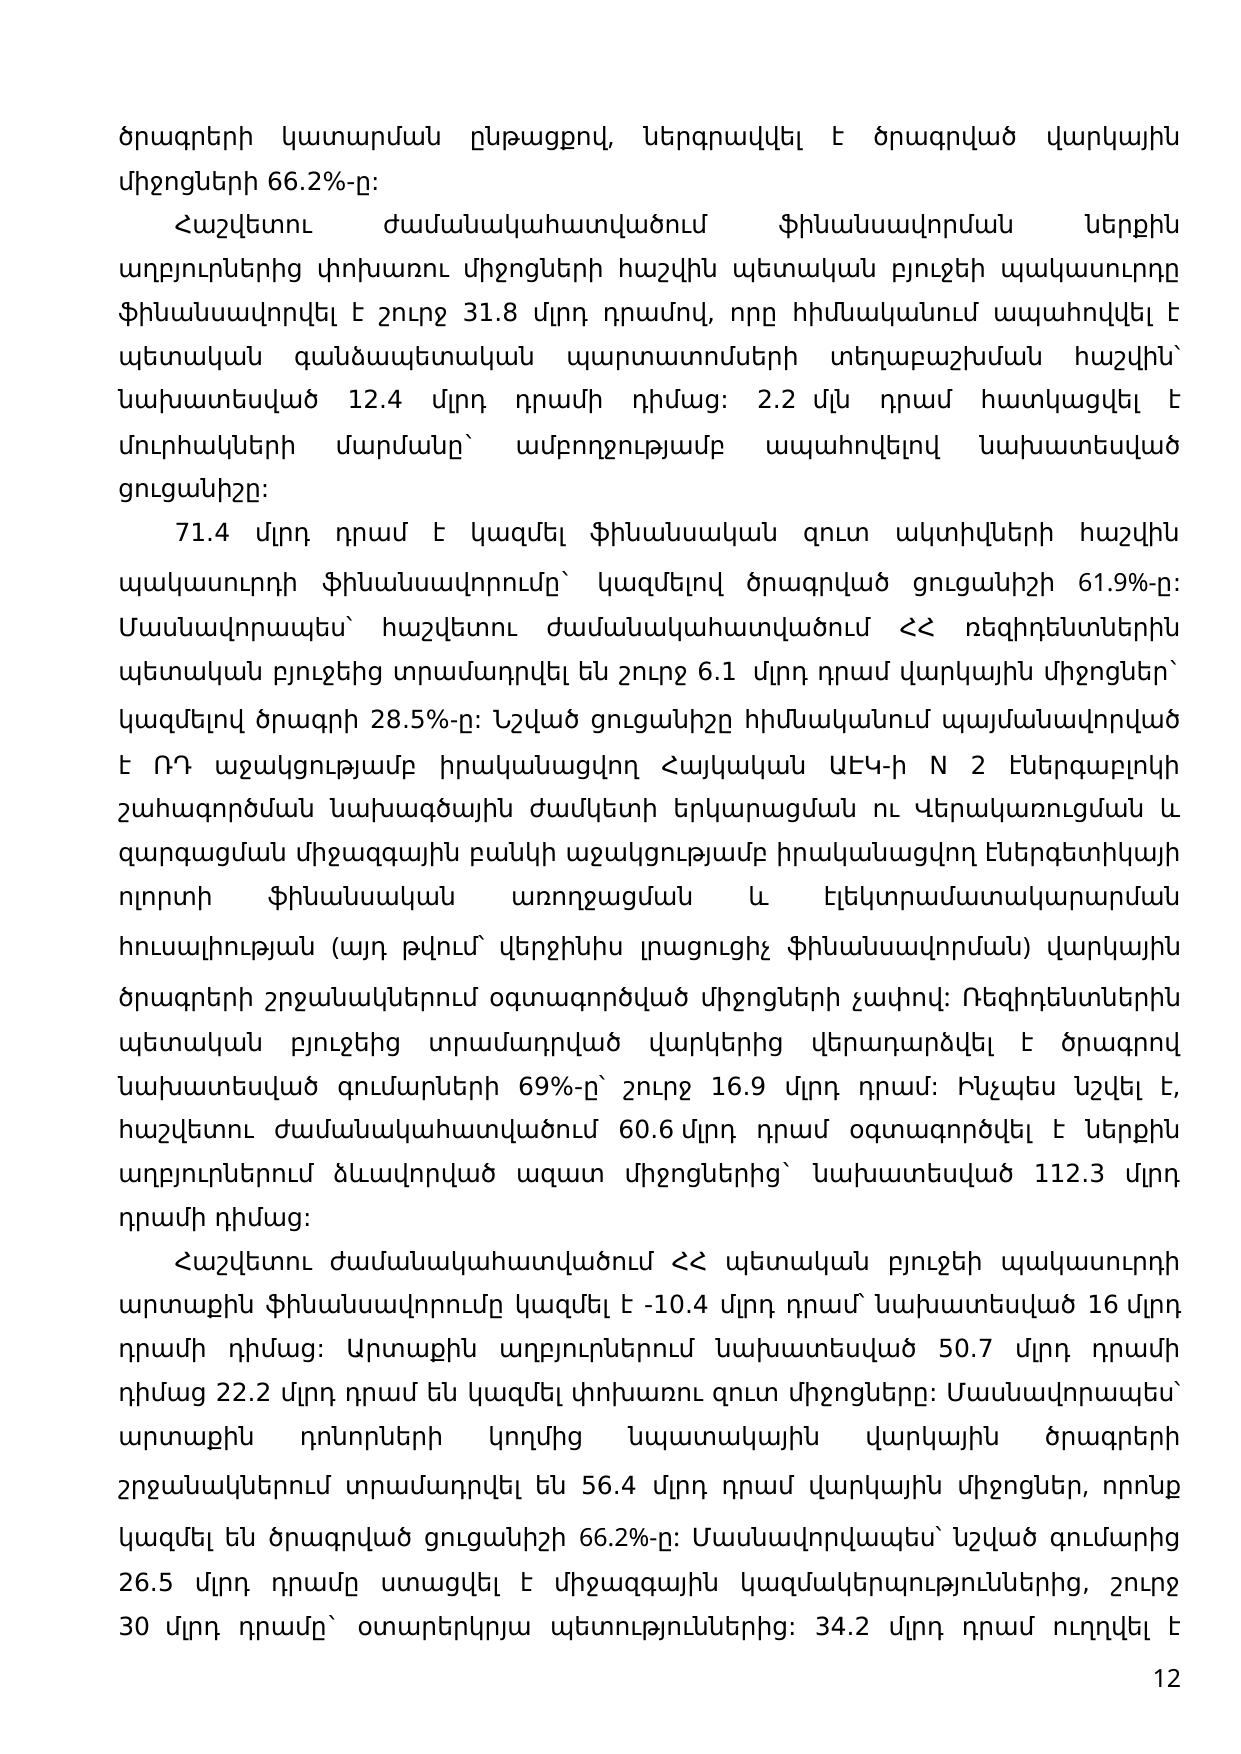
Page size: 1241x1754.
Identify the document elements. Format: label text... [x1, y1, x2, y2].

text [118, 1247, 1181, 1642]
text 71.4 մլրդ դրամ է կազմել ֆինանսական զուտ ակտիվների հաշվին պակասուրդի ֆինանսավորումը` կազմելով ծրագրված ցուցանիշի 61.9%-ը: Մասնավորապես՝ հաշվետու ժամանակահատվածում ՀՀ ռեզիդենտներին պետական բյուջեից տրամադրվել են շուրջ 6.1 մլրդ դրամ վարկային միջոցներ` կազմելով ծրագրի 28.5%-ը: Նշված ցուցանիշը հիմնականում պայմանավորված է ՌԴ աջակցությամբ իրականացվող Հայկական ԱԷԿ-ի N 2 էներգաբլոկի շահագործման նախագծային ժամկետի երկարացման ու Վերակառուցման և զարգացման միջազգային բանկի աջակցությամբ իրականացվող էներգետիկայի ոլորտի ֆինանսական առողջացման և էլեկտրամատակարարման հուսալիության (այդ թվում՝ վերջինիս լրացուցիչ ֆինանսավորման) վարկային ծրագրերի շրջանակներում օգտագործված միջոցների չափով: Ռեզիդենտներին պետական բյուջեից տրամադրված վարկերից վերադարձվել է ծրագրով նախատեսված գումարների 69%-ը՝ շուրջ 16.9 մլրդ դրամ: Ինչպես նշվել է, հաշվետու ժամանակահատվածում 60.6 մլրդ դրամ օգտագործվել է ներքին աղբյուրներում ձևավորված ազատ միջոցներից` նախատեսված 112.3 մլրդ դրամի դիմաց: [118, 518, 1181, 1232]
text Հաշվետու ժամանակահատվածում ֆինանսավորման ներքին աղբյուրներից փոխառու միջոցների հաշվին պետական բյուջեի պակասուրդը ֆինանսավորվել է շուրջ 31.8 մլրդ դրամով, որը հիմնականում ապահովվել է պետական գանձապետական պարտատոմսերի տեղաբաշխման հաշվին՝ նախատեսված 12.4 մլրդ դրամի դիմաց: 2.2 մլն դրամ հատկացվել է մուրհակների մարմանը` ամբողջությամբ ապահովելով նախատեսված ցուցանիշը: [118, 211, 1181, 504]
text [118, 118, 1181, 196]
